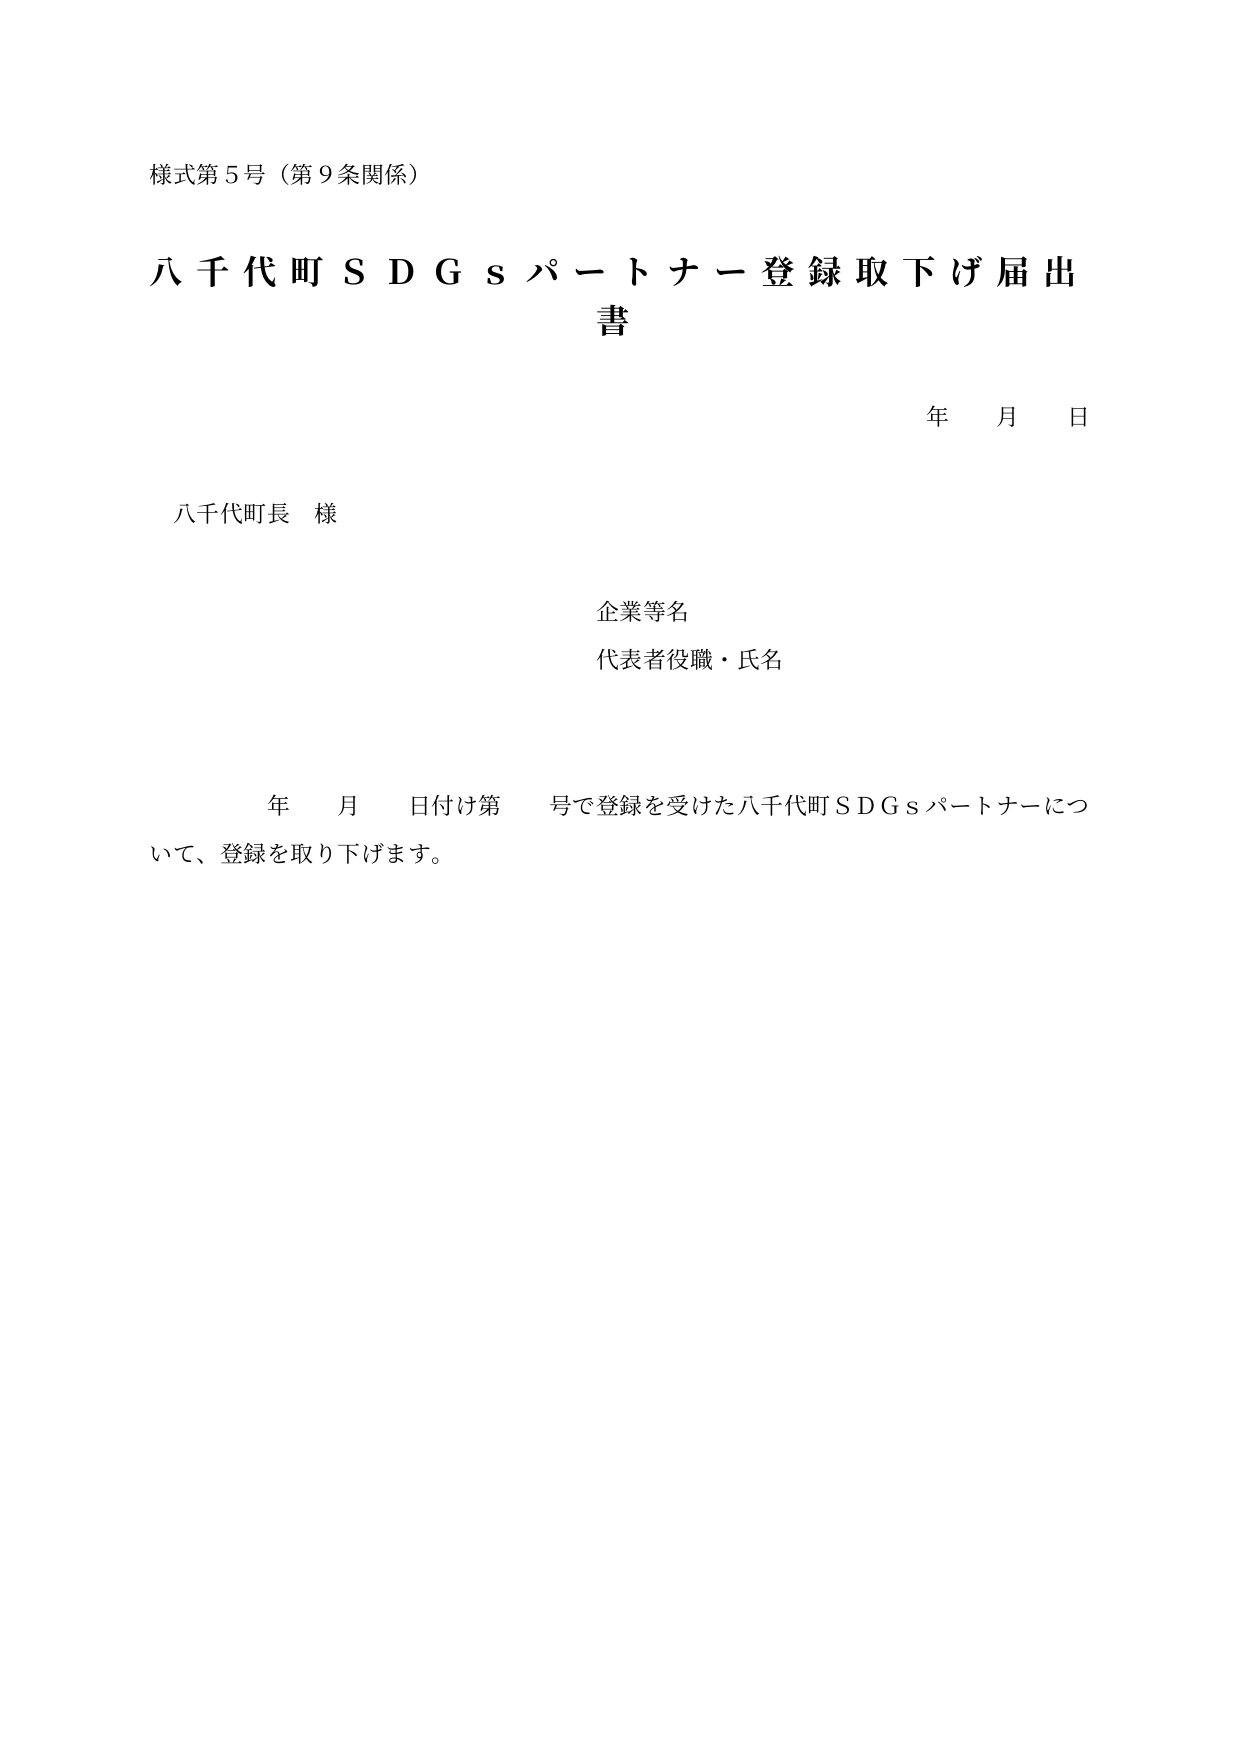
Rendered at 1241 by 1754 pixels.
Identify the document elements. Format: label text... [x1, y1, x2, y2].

text 企業等名 [149, 586, 1091, 634]
text 様式第５号（第９条関係） [149, 149, 1091, 197]
text 代表者役職・氏名 [149, 634, 1091, 683]
text 八千代町ＳＤＧｓパートナー登録取下げ届出書 [149, 246, 1091, 343]
text 年 月 日 [149, 392, 1091, 440]
text 八千代町長 様 [149, 489, 1091, 537]
text 年 月 日付け第 号で登録を受けた八千代町ＳＤＧｓパートナーについて、登録を取り下げます。 [149, 780, 1091, 877]
